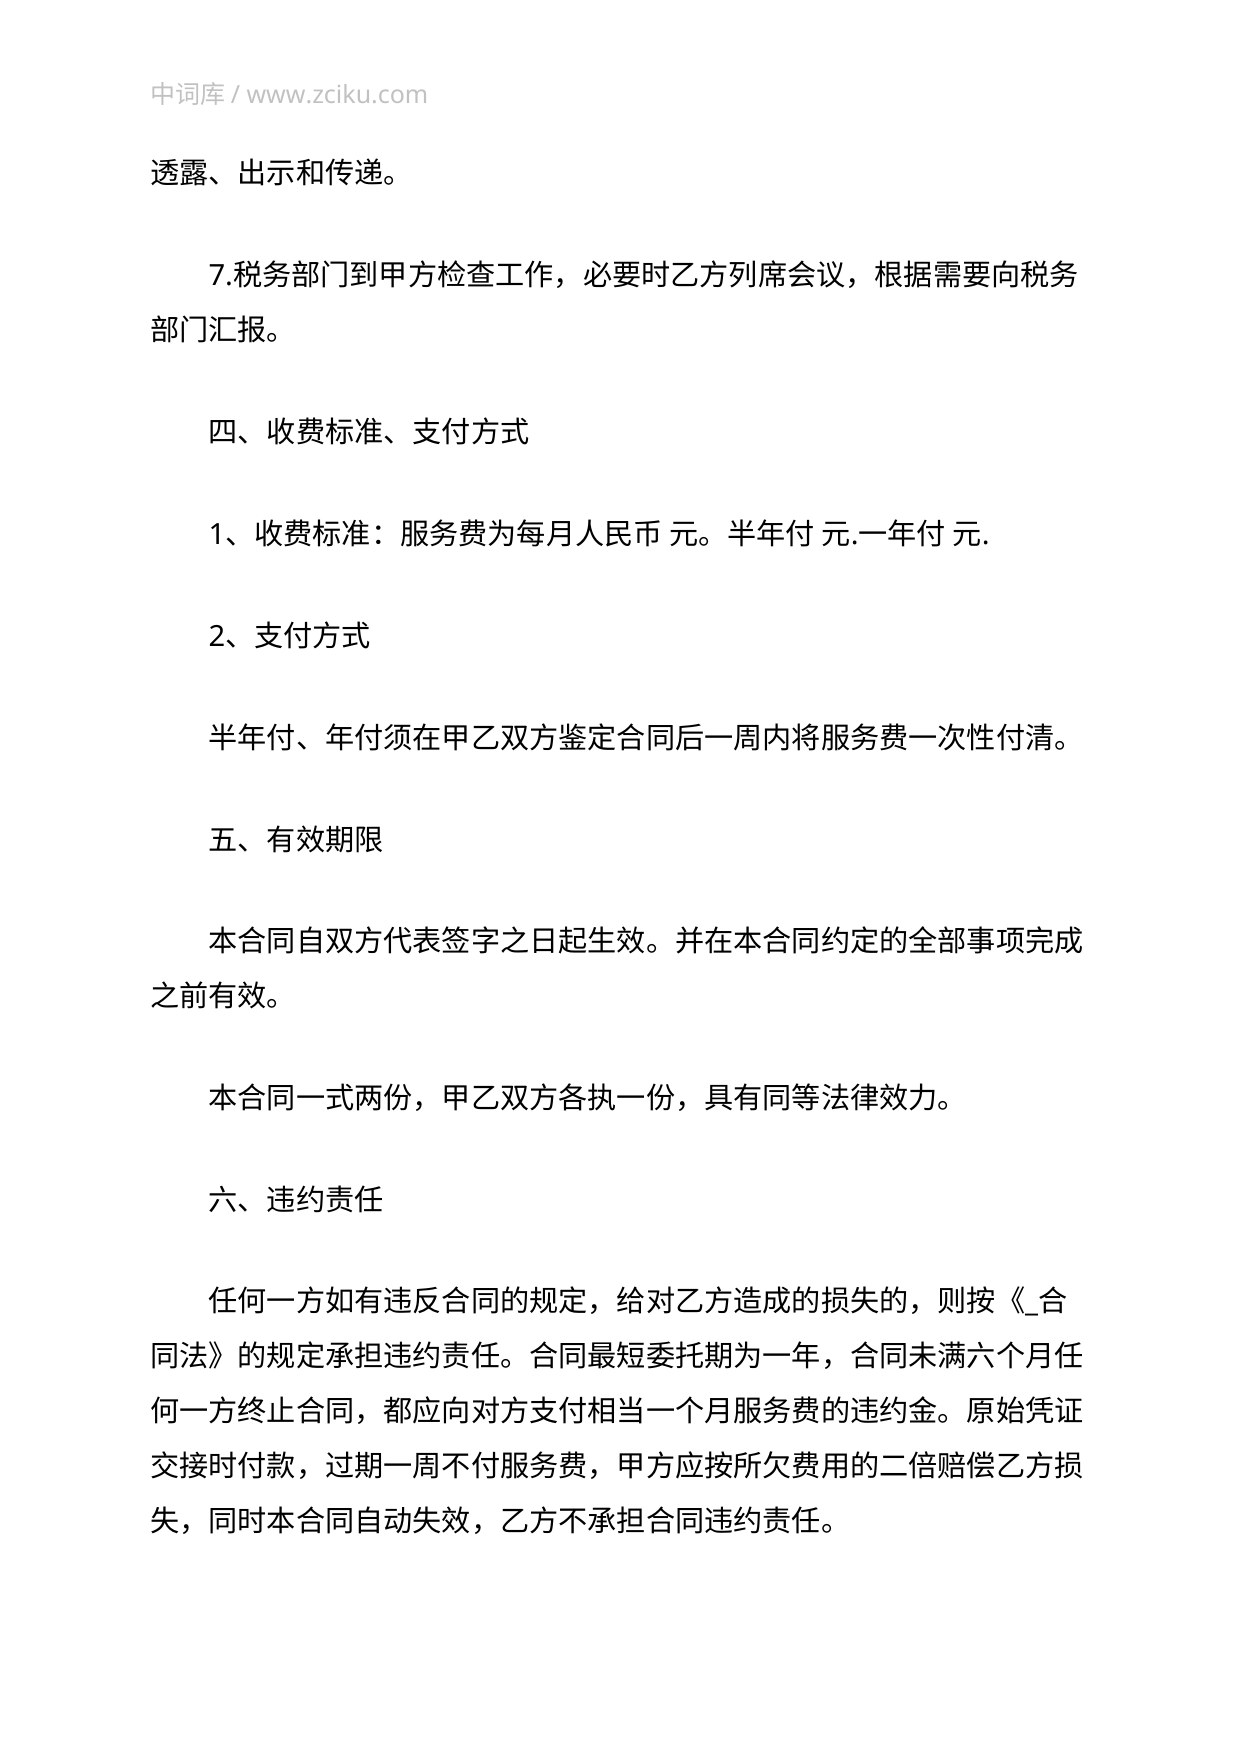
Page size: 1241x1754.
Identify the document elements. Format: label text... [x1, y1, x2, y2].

text 7.税务部门到甲方检查工作，必要时乙方列席会议，根据需要向税务部门汇报。 [150, 252, 1090, 349]
text 2、支付方式 [150, 612, 1090, 655]
text 五、有效期限 [150, 816, 1090, 858]
text 六、违约责任 [150, 1176, 1090, 1218]
text 半年付、年付须在甲乙双方鉴定合同后一周内将服务费一次性付清。 [150, 714, 1090, 757]
text 本合同一式两份，甲乙双方各执一份，具有同等法律效力。 [150, 1074, 1090, 1117]
text 1、收费标准：服务费为每月人民币 元。半年付 元.一年付 元. [150, 510, 1090, 553]
text 任何一方如有违反合同的规定，给对乙方造成的损失的，则按《_合同法》的规定承担违约责任。合同最短委托期为一年，合同未满六个月任何一方终止合同，都应向对方支付相当一个月服务费的违约金。原始凭证交接时付款，过期一周不付服务费，甲方应按所欠费用的二倍赔偿乙方损失，同时本合同自动失效，乙方不承担合同违约责任。 [150, 1278, 1090, 1540]
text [150, 150, 1090, 192]
text 本合同自双方代表签字之日起生效。并在本合同约定的全部事项完成之前有效。 [150, 918, 1090, 1015]
text 四、收费标准、支付方式 [150, 408, 1090, 451]
